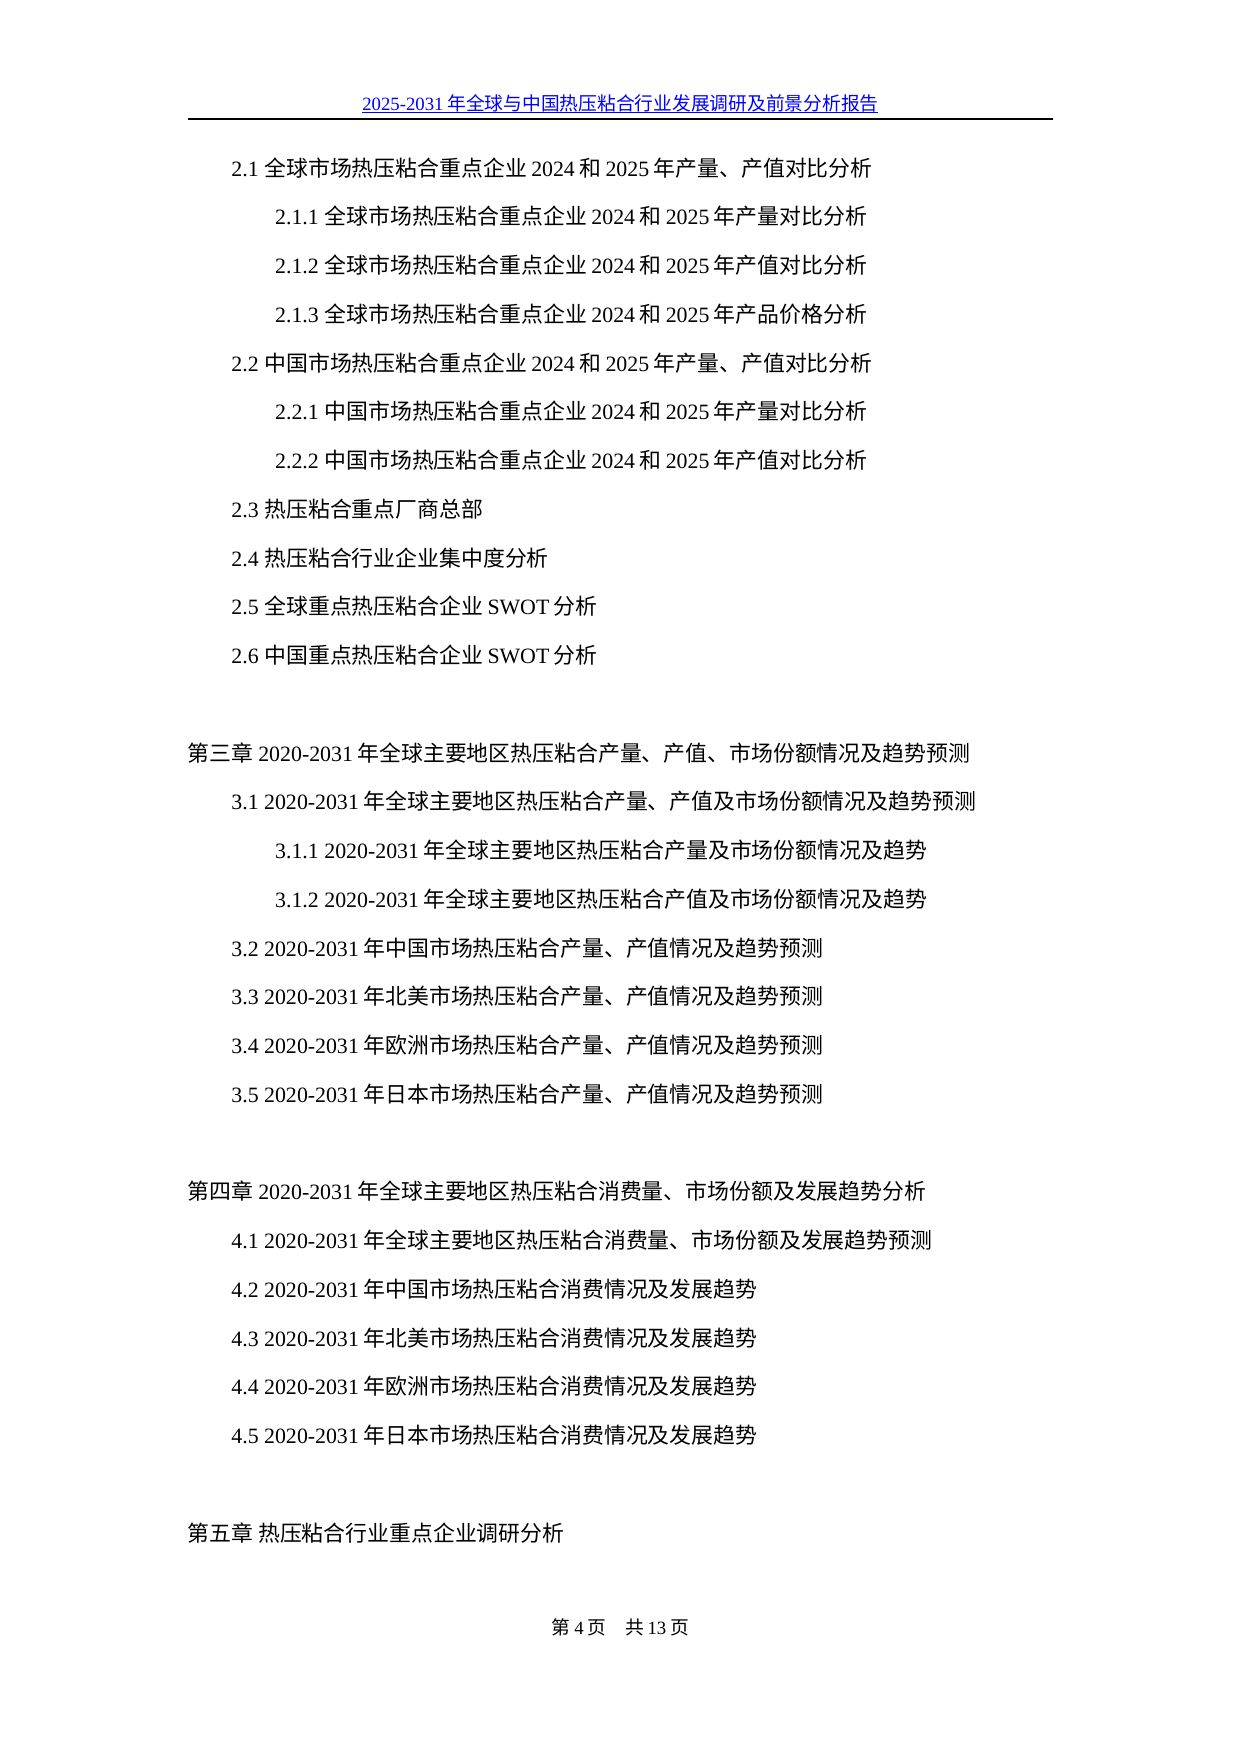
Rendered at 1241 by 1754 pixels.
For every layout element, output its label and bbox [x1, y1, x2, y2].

text [187, 150, 1053, 1548]
